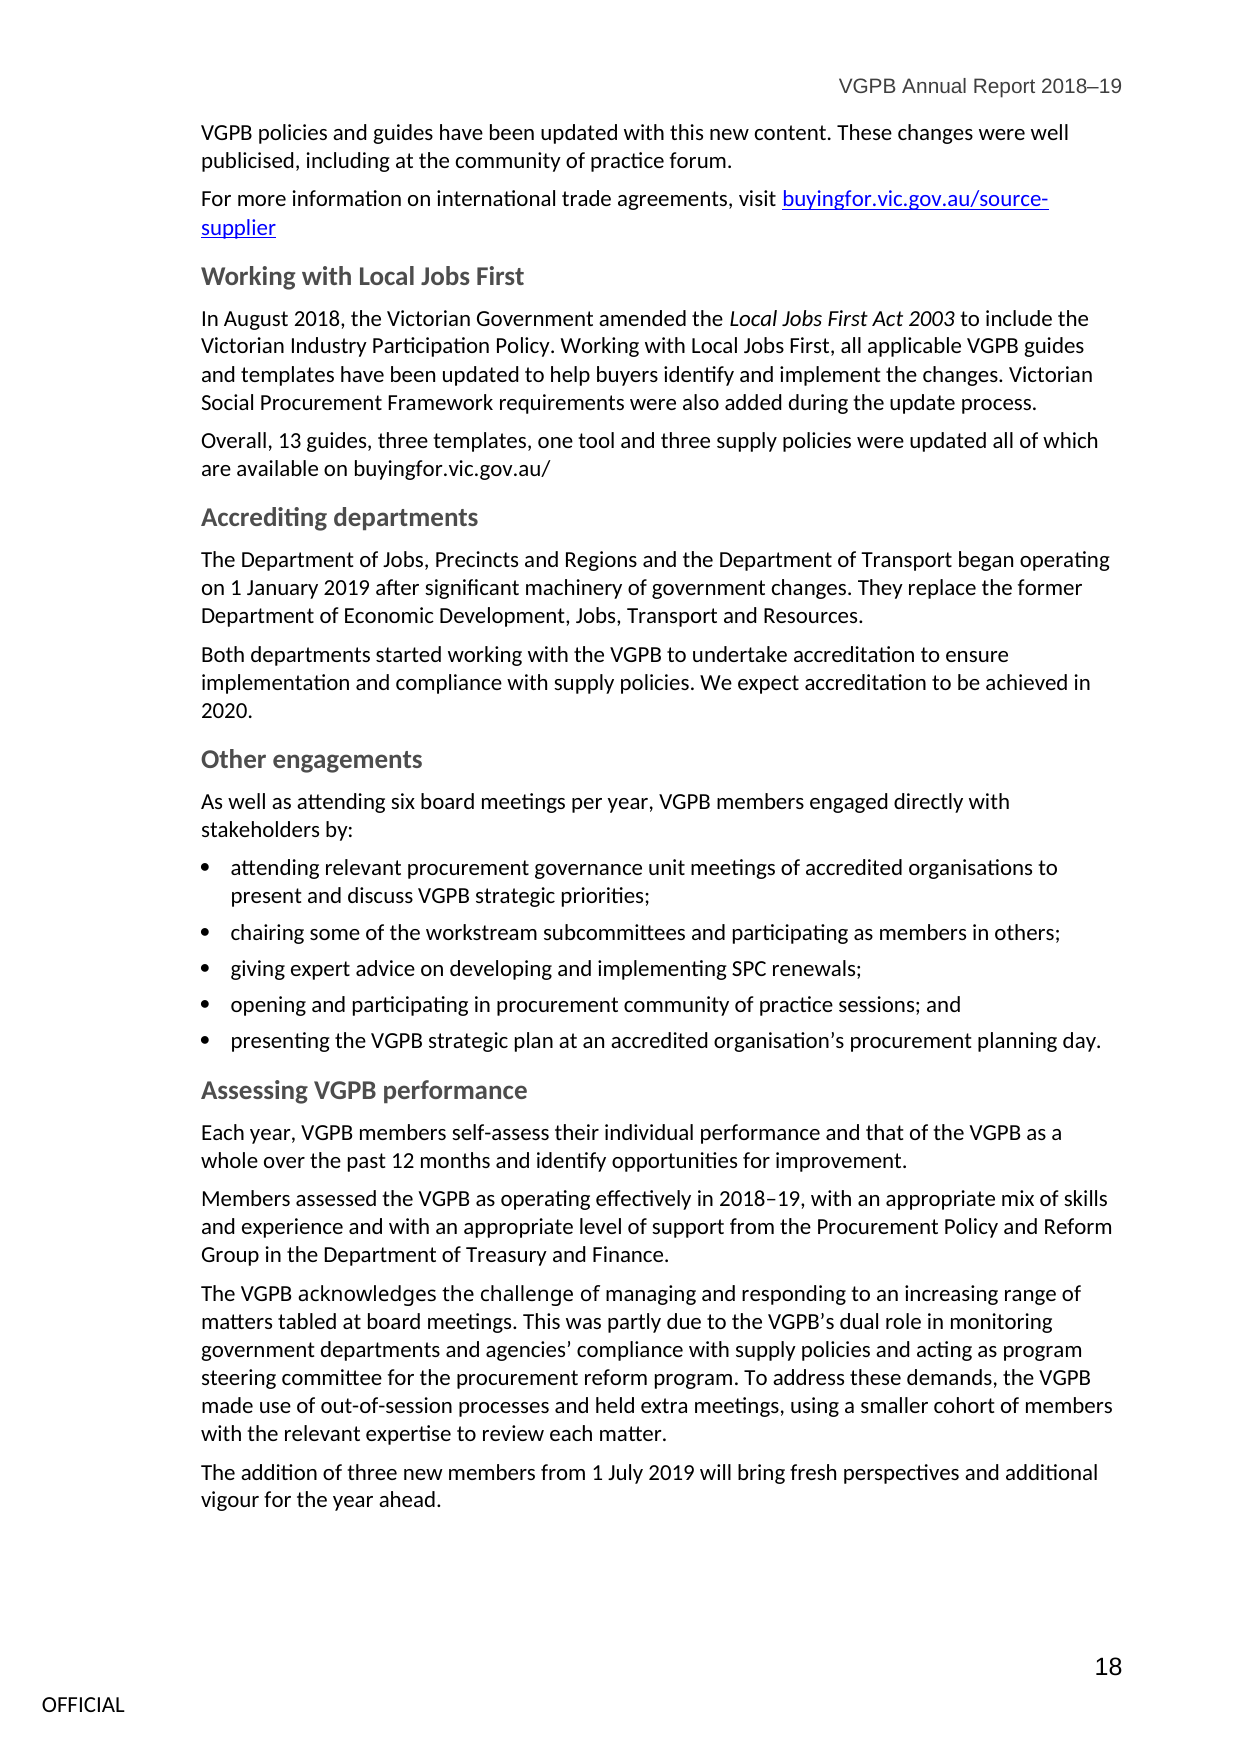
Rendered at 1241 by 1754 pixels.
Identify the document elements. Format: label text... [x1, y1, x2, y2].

text Overall, 13 guides, three templates, one tool and three supply policies were updated all of which are available on buyingfor.vic.gov.au/ [201, 426, 1122, 482]
text The Department of Jobs, Precincts and Regions and the Department of Transport began operating on 1 January 2019 after significant machinery of government changes. They replace the former Department of Economic Development, Jobs, Transport and Resources. [201, 545, 1122, 629]
text Each year, VGPB members self-assess their individual performance and that of the VGPB as a whole over the past 12 months and identify opportunities for improvement. [201, 1118, 1122, 1174]
subtitle Working with Local Jobs First [201, 261, 1122, 291]
text In August 2018, the Victorian Government amended the Local Jobs First Act 2003 to include the Victorian Industry Participation Policy. Working with Local Jobs First, all applicable VGPB guides and templates have been updated to help buyers identify and implement the changes. Victorian Social Procurement Framework requirements were also added during the update process. [201, 304, 1122, 416]
text chairing some of the workstream subcommittees and participating as members in others; [201, 918, 1122, 946]
text As well as attending six board meetings per year, VGPB members engaged directly with stakeholders by: [201, 787, 1122, 843]
subtitle Other engagements [201, 744, 1122, 774]
text presenting the VGPB strategic plan at an accredited organisation’s procurement planning day. [201, 1027, 1122, 1055]
subtitle Assessing VGPB performance [201, 1076, 1122, 1105]
text attending relevant procurement governance unit meetings of accredited organisations to present and discuss VGPB strategic priorities; [201, 853, 1122, 909]
text The addition of three new members from 1 July 2019 will bring fresh perspectives and additional vigour for the year ahead. [201, 1458, 1122, 1514]
text The VGPB acknowledges the challenge of managing and responding to an increasing range of matters tabled at board meetings. This was partly due to the VGPB’s dual role in monitoring government departments and agencies’ compliance with supply policies and acting as program steering committee for the procurement reform program. To address these demands, the VGPB made use of out-of-session processes and held extra meetings, using a smaller cohort of members with the relevant expertise to review each matter. [201, 1279, 1122, 1447]
subtitle Accrediting departments [201, 503, 1122, 533]
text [201, 118, 1122, 174]
text Members assessed the VGPB as operating effectively in 2018–19, with an appropriate mix of skills and experience and with an appropriate level of support from the Procurement Policy and Reform Group in the Department of Treasury and Finance. [201, 1184, 1122, 1268]
text For more information on international trade agreements, visit buyingfor.vic.gov.au/source-supplier [201, 184, 1122, 241]
text giving expert advice on developing and implementing SPC renewals; [201, 954, 1122, 982]
text opening and participating in procurement community of practice sessions; and [201, 990, 1122, 1018]
text Both departments started working with the VGPB to undertake accreditation to ensure implementation and compliance with supply policies. We expect accreditation to be achieved in 2020. [201, 640, 1122, 724]
